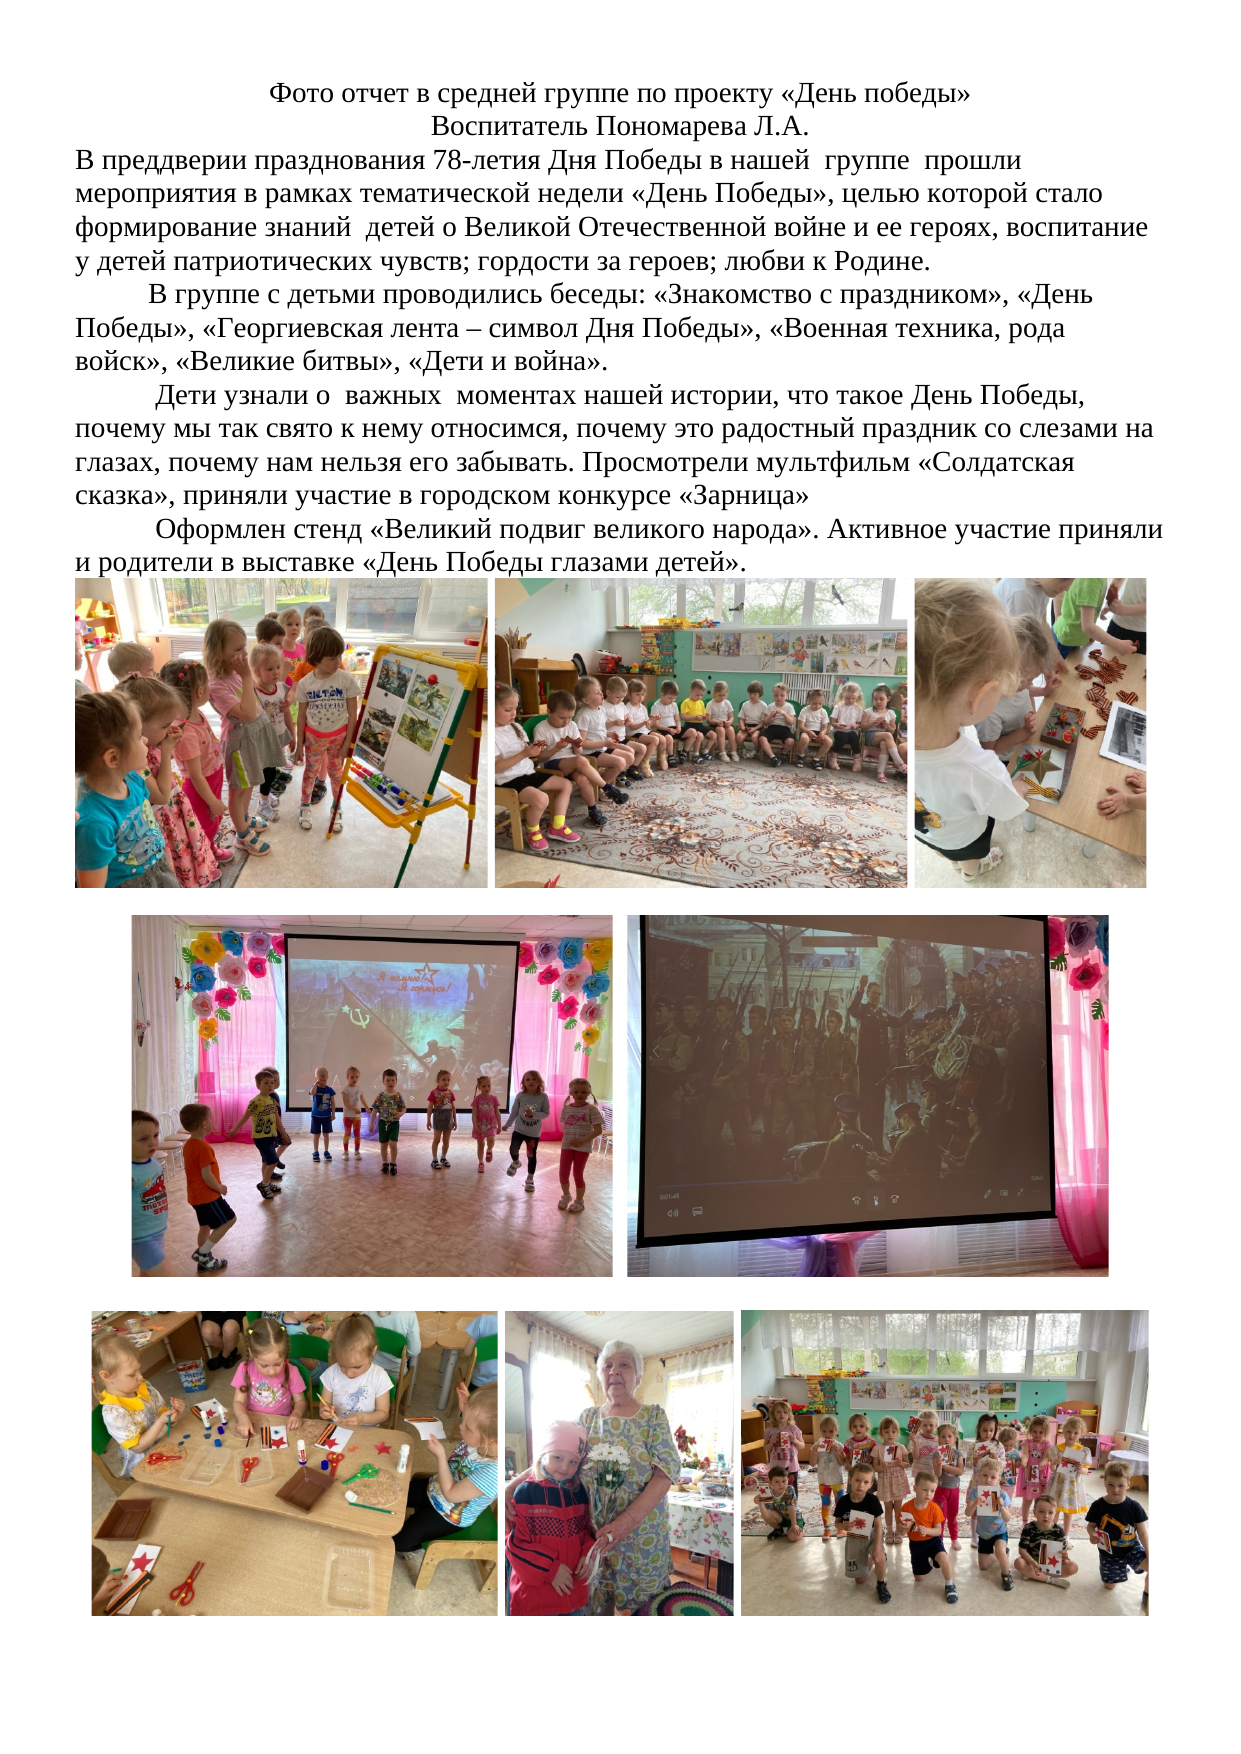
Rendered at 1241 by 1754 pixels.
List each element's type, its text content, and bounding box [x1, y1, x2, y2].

picture [131, 915, 613, 1277]
picture [505, 1311, 734, 1616]
picture [494, 578, 908, 888]
text Дети узнали о важных моментах нашей истории, что такое День Победы, почему мы так свято к нему относимся, почему это радостный праздник со слезами на глазах, почему нам нельзя его забывать. Просмотрели мультфильм «Солдатская сказка», приняли участие в городском конкурсе «Зарница» [75, 377, 1165, 511]
picture [914, 578, 1147, 888]
text Воспитатель Пономарева Л.А. [75, 108, 1165, 142]
text В группе с детьми проводились беседы: «Знакомство с праздником», «День Победы», «Георгиевская лента – символ Дня Победы», «Военная техника, рода войск», «Великие битвы», «Дети и война». [75, 276, 1165, 377]
picture [91, 1311, 498, 1616]
picture [75, 578, 488, 888]
text Фото отчет в средней группе по проекту «День победы» [75, 75, 1165, 108]
picture [741, 1310, 1149, 1616]
text В преддверии празднования 78-летия Дня Победы в нашей группе прошли мероприятия в рамках тематической недели «День Победы», целью которой стало формирование знаний детей о Великой Отечественной войне и ее героях, воспитание у детей патриотических чувств; гордости за героев; любви к Родине. [75, 142, 1165, 276]
picture [627, 915, 1109, 1277]
text Оформлен стенд «Великий подвиг великого народа». Активное участие приняли и родители в выставке «День Победы глазами детей». [75, 511, 1165, 578]
